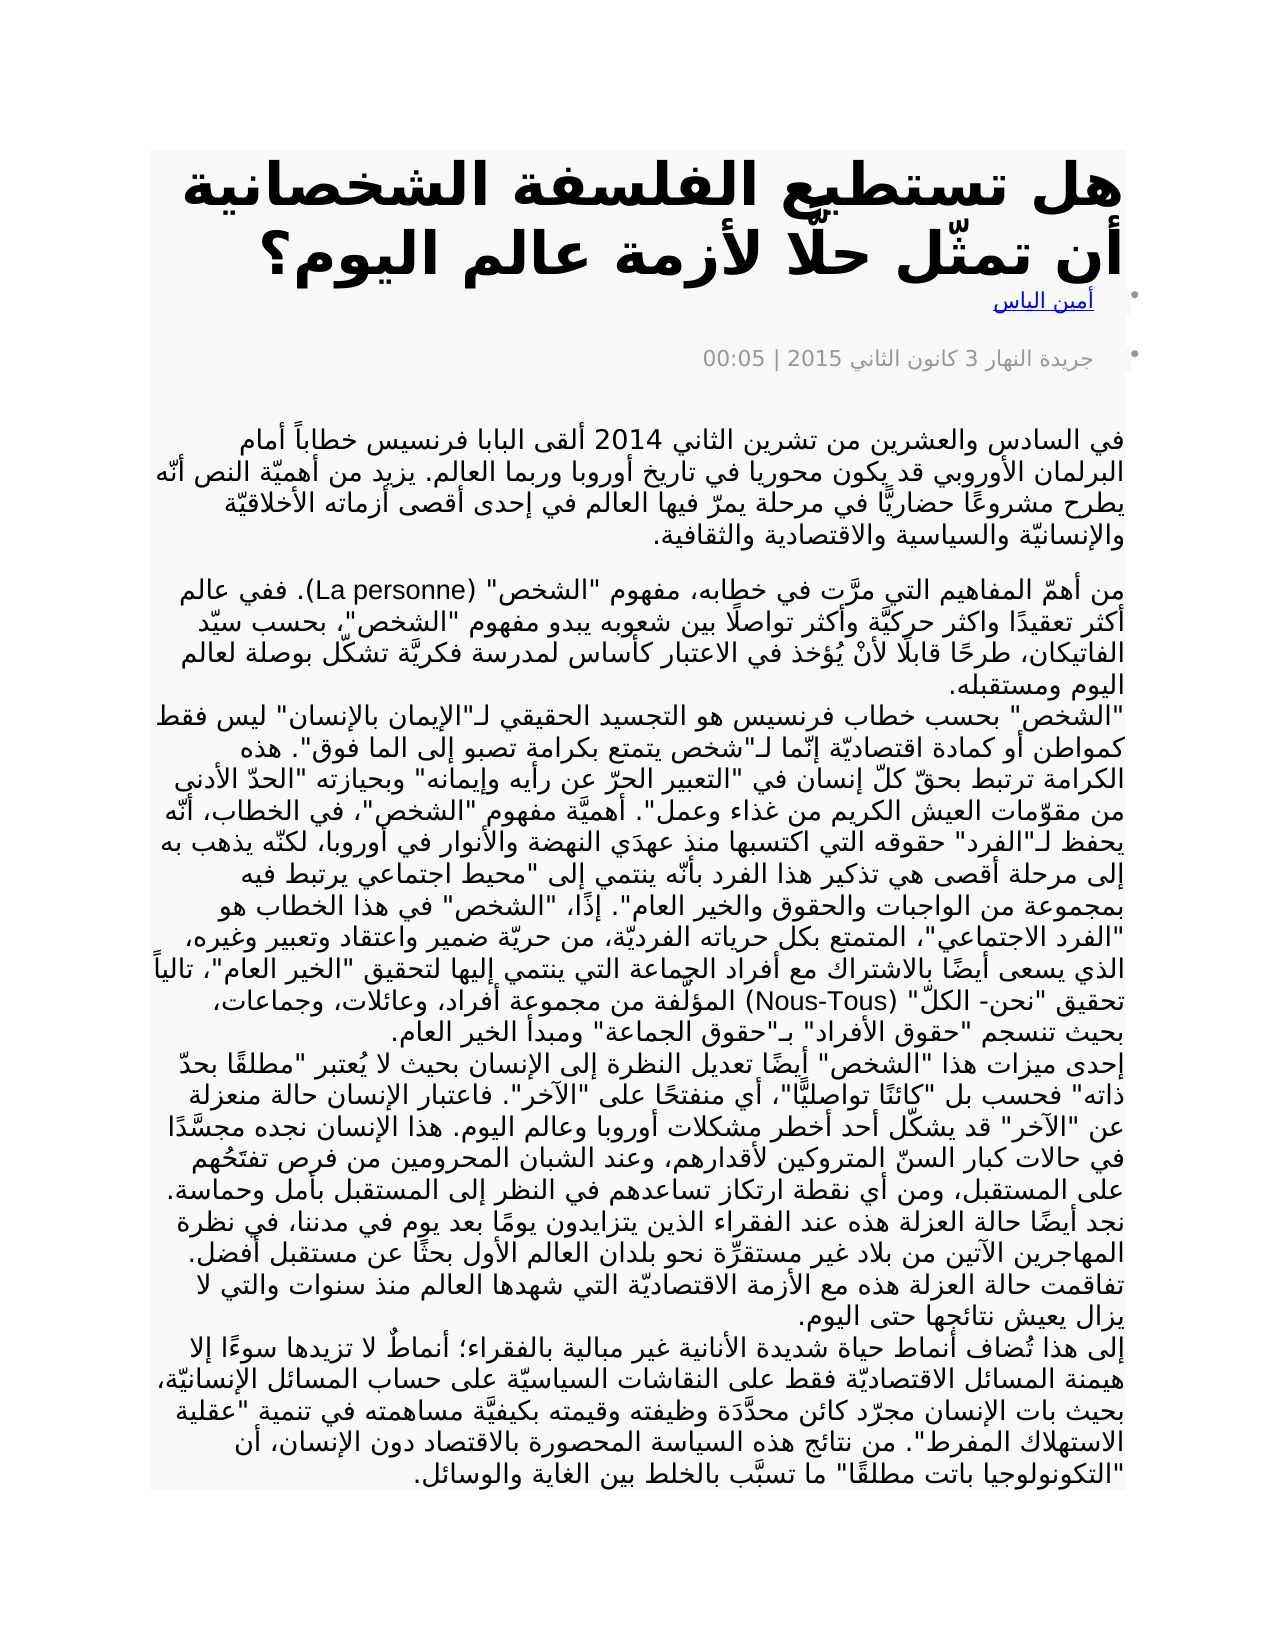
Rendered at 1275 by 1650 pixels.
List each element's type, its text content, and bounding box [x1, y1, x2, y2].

list أمين الياس [150, 288, 1131, 314]
text هل تستطيع الفلسفة الشخصانية أن تمثّل حلًّا لأزمة عالم اليوم؟ [150, 150, 1125, 288]
list جريدة النهار 3 كانون الثاني 2015 | 00:05 [150, 347, 1131, 372]
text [150, 574, 1125, 1490]
text في السادس والعشرين من تشرين الثاني 2014 ألقى البابا فرنسيس خطاباً أمام البرلمان الأوروبي قد يكون محوريا في تاريخ أوروبا وربما العالم. يزيد من أهميّة النص أنّه يطرح مشروعًا حضاريًّا في مرحلة يمرّ فيها العالم في إحدى أقصى أزماته الأخلاقيّة والإنسانيّة والسياسية والاقتصادية والثقافية. [150, 424, 1125, 551]
